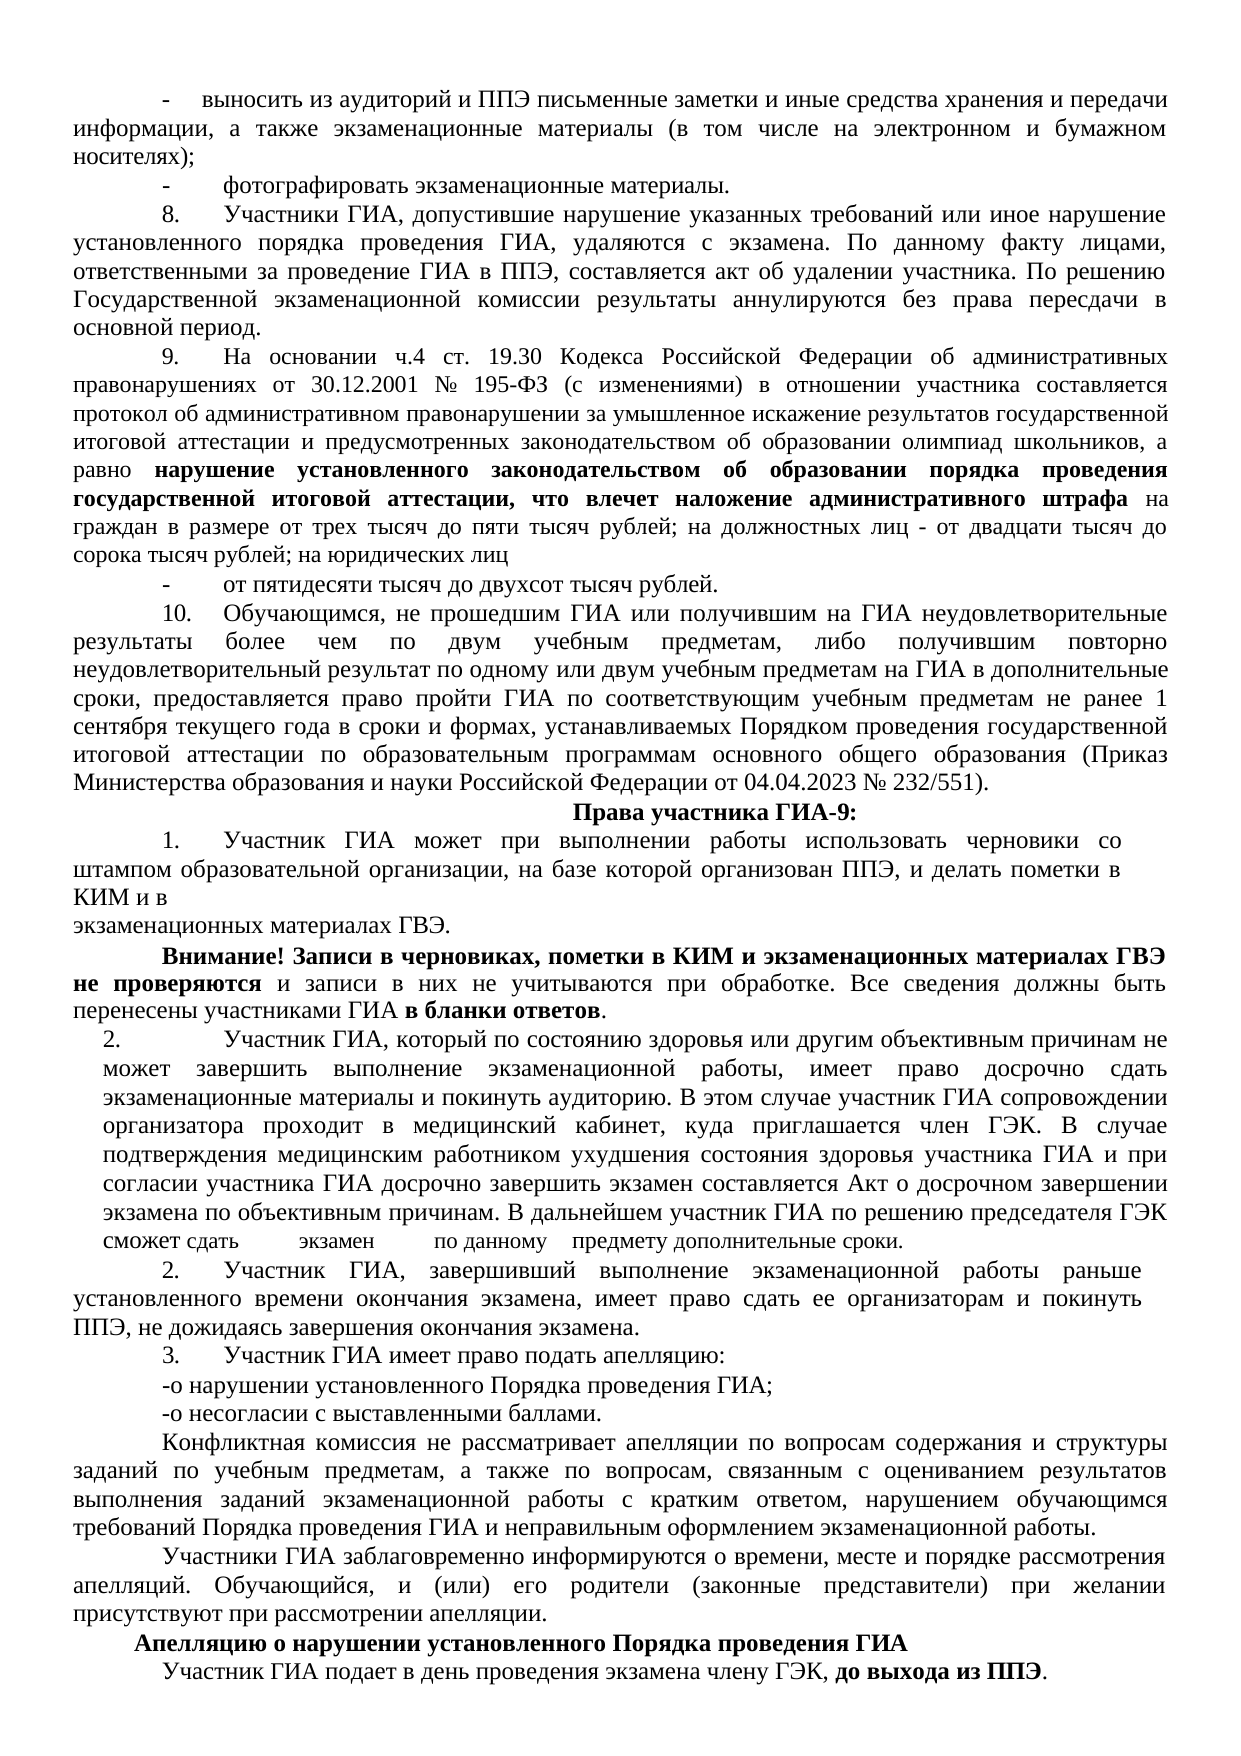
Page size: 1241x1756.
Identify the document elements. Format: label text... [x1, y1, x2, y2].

text Участники ГИА заблаговременно информируются о времени, месте и порядке рассмотрения апелляций. Обучающийся, и (или) его родители (законные представители) при желании присутствуют при рассмотрении апелляции. [73, 1542, 1167, 1627]
list выносить из аудиторий и ППЭ письменные заметки и иные средства хранения и передачи информации, а также экзаменационные материалы (в том числе на электронном и бумажном носителях); [73, 85, 1168, 169]
list На основании ч.4 ст. 19.30 Кодекса Российской Федерации об административных правонарушениях от 30.12.2001 № 195-ФЗ (с изменениями) в отношении участника составляется протокол об административном правонарушении за умышленное искажение результатов государственной итоговой аттестации и предусмотренных законодательством об образовании олимпиад школьников, а равно нарушение установленного законодательством об образовании порядка проведения государственной итоговой аттестации, что влечет наложение административного штрафа на граждан в размере от трех тысяч до пяти тысяч рублей; на должностных лиц - от двадцати тысяч до сорока тысяч рублей; на юридических лиц [73, 342, 1169, 568]
list Участники ГИА, допустившие нарушение указанных требований или иное нарушение установленного порядка проведения ГИА, удаляются с экзамена. По данному факту лицами, ответственными за проведение ГИА в ППЭ, составляется акт об удалении участника. По решению Государственной экзаменационной комиссии результаты аннулируются без права пересдачи в основной период. [73, 200, 1167, 341]
list Участник ГИА имеет право подать апелляцию: [162, 1341, 1181, 1369]
subtitle Апелляцию о нарушении установленного Порядка проведения ГИА [59, 1628, 1181, 1657]
list Участник ГИА, который по состоянию здоровья или другим объективным причинам не может завершить выполнение экзаменационной работы, имеет право досрочно сдать экзаменационные материалы и покинуть аудиторию. В этом случае участник ГИА сопровождении организатора проходит в медицинский кабинет, куда приглашается член ГЭК. В случае подтверждения медицинским работником ухудшения состояния здоровья участника ГИА и при согласии участника ГИА досрочно завершить экзамен составляется Акт о досрочном завершении экзамена по объективным причинам. В дальнейшем участник ГИА по решению председателя ГЭК сможет сдать экзамен по данному предмету дополнительные сроки. [103, 1024, 1169, 1254]
list Участник ГИА может при выполнении работы использовать черновики со штампом образовательной организации, на базе которой организован ППЭ, и делать пометки в КИМ и в [73, 826, 1122, 911]
text Конфликтная комиссия не рассматривает апелляции по вопросам содержания и структуры заданий по учебным предметам, а также по вопросам, связанным с оцениванием результатов выполнения заданий экзаменационной работы с кратким ответом, нарушением обучающимся требований Порядка проведения ГИА и неправильным оформлением экзаменационной работы. [73, 1428, 1168, 1541]
list Участник ГИА, завершивший выполнение экзаменационной работы раньше установленного времени окончания экзамена, имеет право сдать ее организаторам и покинуть ППЭ, не дожидаясь завершения окончания экзамена. [73, 1256, 1142, 1340]
text -о нарушении установленного Порядка проведения ГИА; [162, 1371, 1181, 1399]
list Обучающимся, не прошедшим ГИА или получившим на ГИА неудовлетворительные результаты более чем по двум учебным предметам, либо получившим повторно неудовлетворительный результат по одному или двум учебным предметам на ГИА в дополнительные сроки, предоставляется право пройти ГИА по соответствующим учебным предметам не ранее 1 сентября текущего года в сроки и формах, устанавливаемых Порядком проведения государственной итоговой аттестации по образовательным программам основного общего образования (Приказ Министерства образования и науки Российской Федерации от 04.04.2023 № 232/551). [73, 599, 1169, 796]
list фотографировать экзаменационные материалы. [162, 170, 1181, 199]
text -о несогласии с выставленными баллами. [101, 1399, 1181, 1428]
text Участник ГИА подает в день проведения экзамена члену ГЭК, до выхода из ППЭ. [73, 1657, 1181, 1685]
text экзаменационных материалах ГВЭ. [73, 911, 1181, 939]
text Внимание! Записи в черновиках, пометки в КИМ и экзаменационных материалах ГВЭ не проверяются и записи в них не учитываются при обработке. Все сведения должны быть перенесены участниками ГИА в бланки ответов. [73, 942, 1167, 1024]
list от пятидесяти тысяч до двухсот тысяч рублей. [162, 569, 1181, 597]
subtitle Права участника ГИА-9: [484, 798, 1181, 826]
